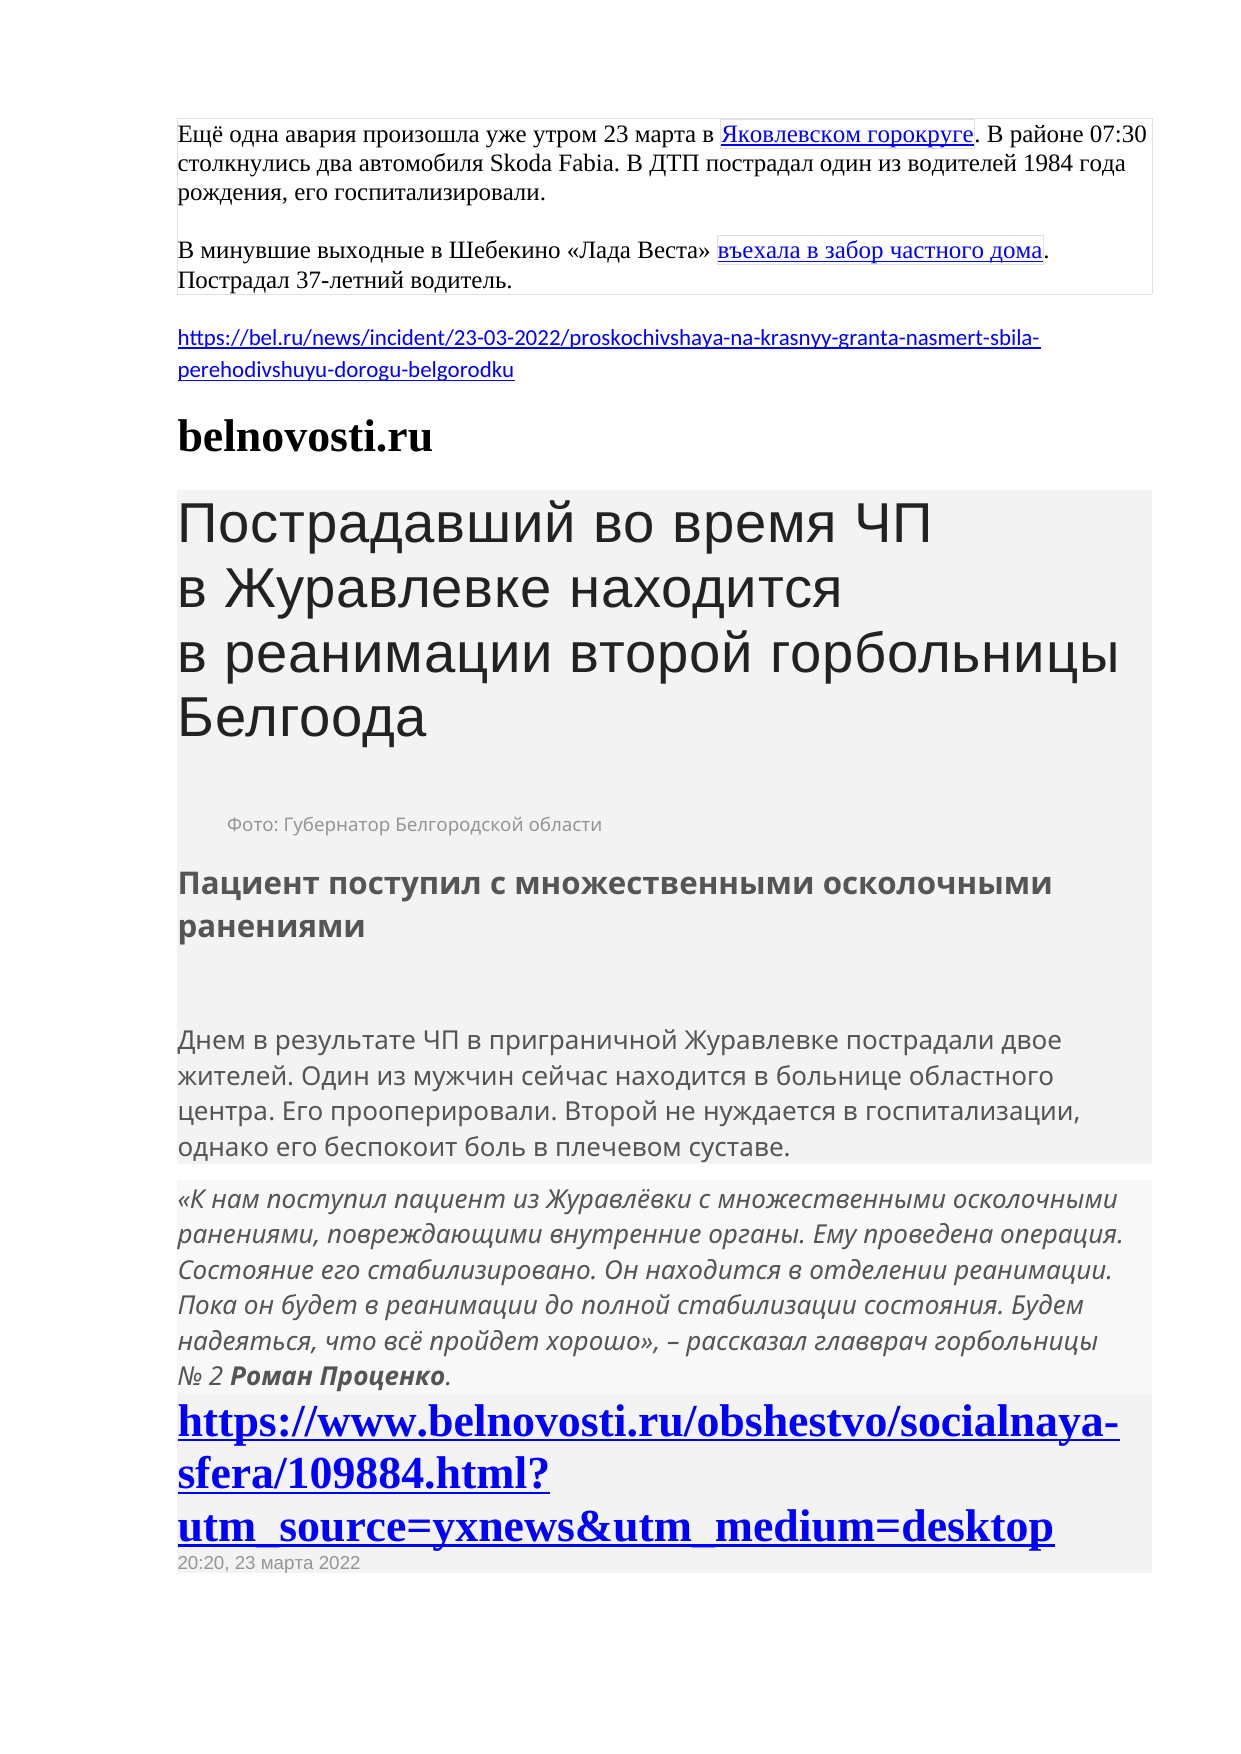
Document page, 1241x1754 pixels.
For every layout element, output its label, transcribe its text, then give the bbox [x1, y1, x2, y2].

text «К нам поступил пациент из Журавлёвки с множественными осколочными ранениями, повреждающими внутренние органы. Ему проведена операция. Состояние его стабилизировано. Он находится в отделении реанимации. Пока он будет в реанимации до полной стабилизации состояния. Будем надеяться, что всё пройдет хорошо», – рассказал главврач горбольницы № 2 Роман Проценко. [177, 1180, 1152, 1393]
text belnovosti.ru [177, 408, 1152, 461]
text https://www.belnovosti.ru/obshestvo/socialnaya-sfera/109884.html?utm_source=yxnews&utm_medium=desktop [177, 1393, 1152, 1552]
subtitle Пострадавший во время ЧП в Журавлевке находится в реанимации второй горбольницы Белгоода [177, 490, 1152, 749]
text В минувшие выходные в Шебекино «Лада Веста» въехала в забор частного дома. Пострадал 37-летний водитель. [178, 234, 1152, 294]
text Пациент поступил с множественными осколочными ранениями [177, 861, 1152, 946]
text Днем в результате ЧП в приграничной Журавлевке пострадали двое жителей. Один из мужчин сейчас находится в больнице областного центра. Его прооперировали. Второй не нуждается в госпитализации, однако его беспокоит боль в плечевом суставе. [177, 1022, 1152, 1164]
text 20:20, 23 марта 2022 [177, 1552, 1152, 1573]
text Ещё одна авария произошла уже утром 23 марта в Яковлевском горокруге. В районе 07:30 столкнулись два автомобиля Skoda Fabia. В ДТП пострадал один из водителей 1984 года рождения, его госпитализировали. [178, 119, 1152, 206]
text https://bel.ru/news/incident/23-03-2022/proskochivshaya-na-krasnyy-granta-nasmert-sbila-perehodivshuyu-dorogu-belgorodku [177, 323, 1152, 383]
text Фото: Губернатор Белгородской области [177, 781, 1152, 837]
